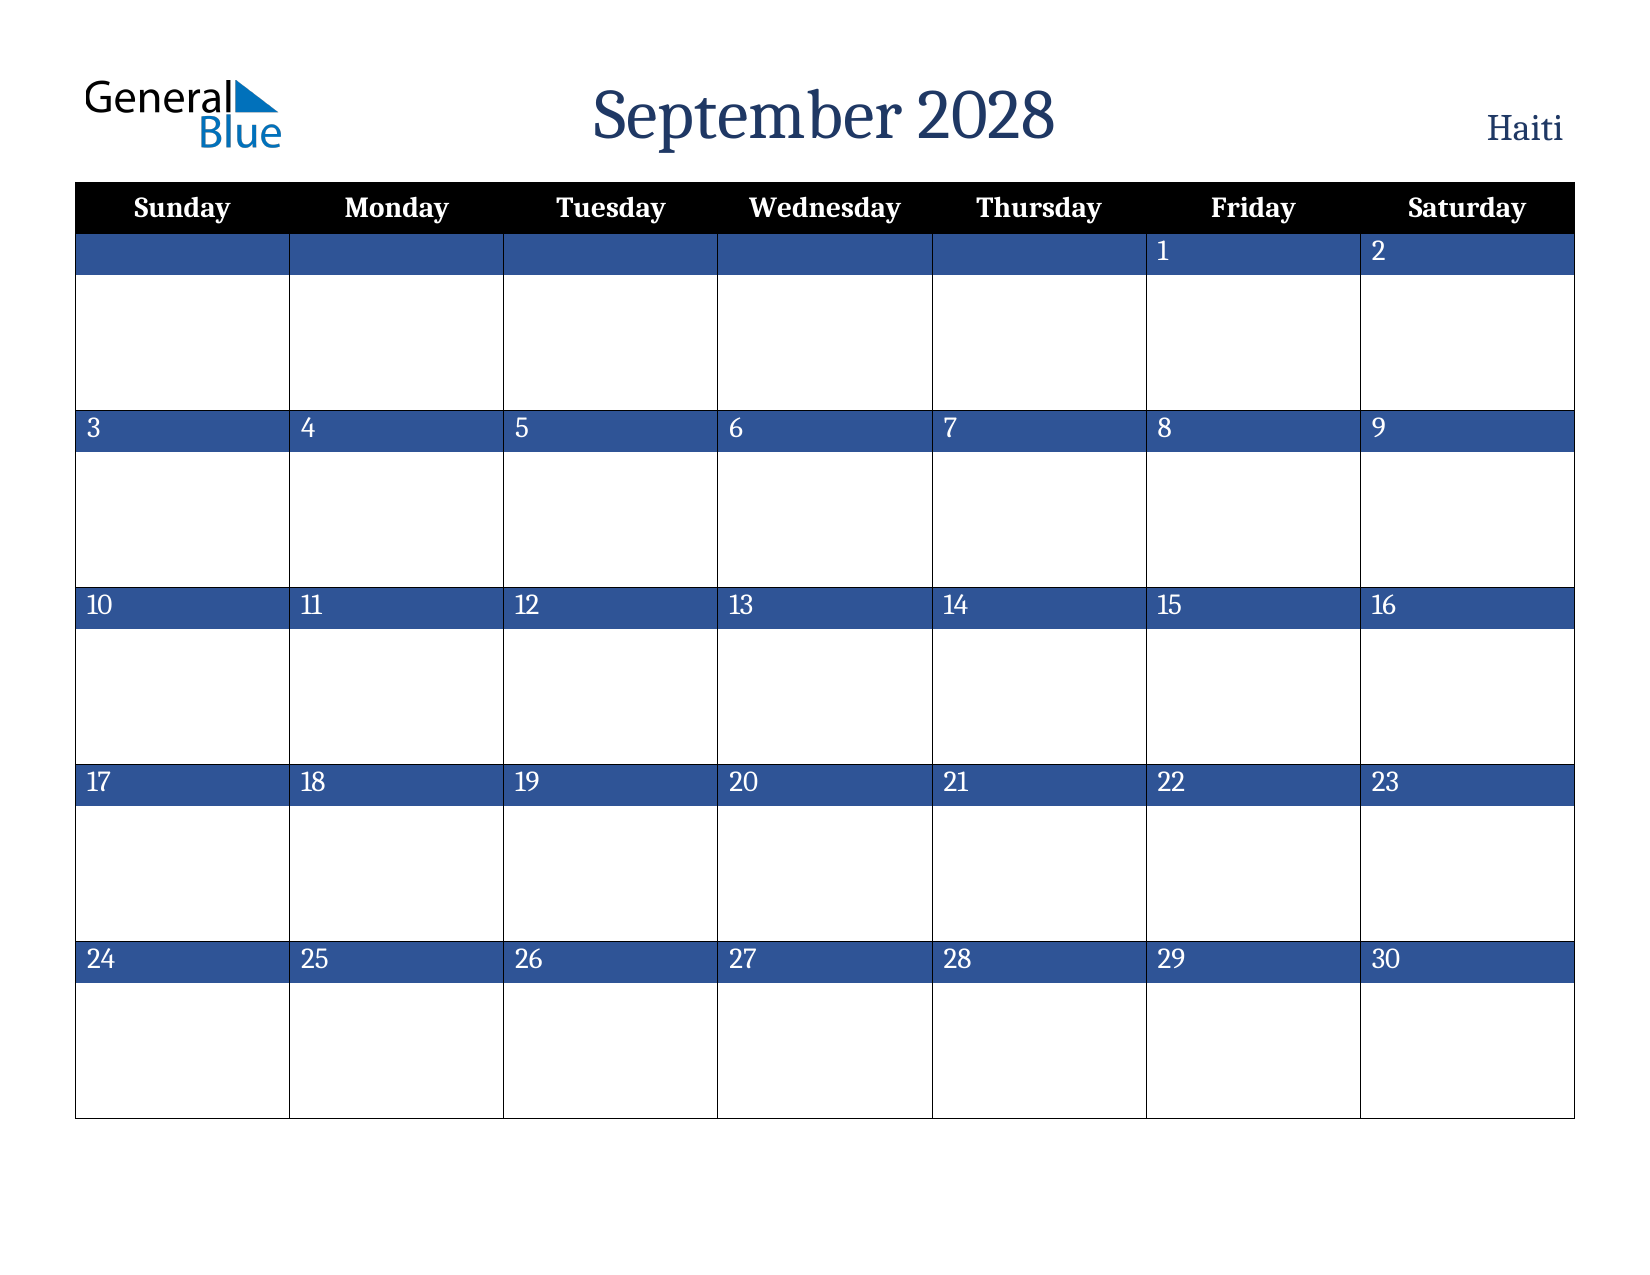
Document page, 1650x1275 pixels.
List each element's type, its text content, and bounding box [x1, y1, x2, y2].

table_cell [933, 452, 1146, 587]
table_cell 18 [290, 765, 503, 806]
table_cell [504, 275, 717, 410]
table_cell [933, 629, 1146, 764]
table_cell [290, 983, 503, 1118]
table_cell 29 [1147, 942, 1360, 983]
table_cell [504, 983, 717, 1118]
table_cell [933, 806, 1146, 941]
table_cell [933, 983, 1146, 1118]
table_cell 23 [1361, 765, 1574, 806]
table_cell 9 [1361, 411, 1574, 452]
table_cell [1361, 275, 1574, 410]
table_cell [718, 983, 932, 1118]
table_cell [933, 275, 1146, 410]
table_cell Saturday [1361, 183, 1574, 233]
table_cell [1147, 275, 1360, 410]
table_cell 3 [76, 411, 289, 452]
table_cell 20 [718, 765, 932, 806]
table_cell [290, 452, 503, 587]
table_header September 2028 [504, 75, 1146, 182]
table_cell Tuesday [504, 183, 717, 233]
table_cell 2 [1361, 234, 1574, 275]
table_cell [1147, 806, 1360, 941]
table_cell [76, 452, 289, 587]
table_cell 25 [290, 942, 503, 983]
table_cell Thursday [933, 183, 1146, 233]
table_cell [718, 452, 932, 587]
table_cell Friday [1147, 183, 1360, 233]
table_cell [718, 629, 932, 764]
table_header [76, 75, 503, 182]
table_cell [76, 806, 289, 941]
table_cell 26 [504, 942, 717, 983]
table_cell 14 [933, 588, 1146, 629]
table_cell 28 [933, 942, 1146, 983]
table_cell 15 [1147, 588, 1360, 629]
table_cell [1361, 983, 1574, 1118]
table_cell 24 [76, 942, 289, 983]
table_cell [1147, 452, 1360, 587]
table_cell [1361, 806, 1574, 941]
table_cell 1 [1147, 234, 1360, 275]
table_cell [76, 629, 289, 764]
table_cell [718, 275, 932, 410]
picture [86, 80, 281, 148]
table_cell [718, 806, 932, 941]
table_cell [290, 234, 503, 275]
table_cell [76, 983, 289, 1118]
table_cell 27 [718, 942, 932, 983]
table_cell [504, 452, 717, 587]
table_cell 21 [933, 765, 1146, 806]
table_cell 8 [1147, 411, 1360, 452]
table_cell 4 [290, 411, 503, 452]
table_cell Wednesday [718, 183, 932, 233]
table_cell 10 [76, 588, 289, 629]
table_cell [290, 629, 503, 764]
table_cell [290, 275, 503, 410]
table_cell [504, 629, 717, 764]
table_cell Monday [290, 183, 503, 233]
table_cell 12 [504, 588, 717, 629]
table_cell [504, 806, 717, 941]
table_cell [76, 234, 289, 275]
table_cell [933, 234, 1146, 275]
table_cell 7 [933, 411, 1146, 452]
table_cell 11 [290, 588, 503, 629]
table_cell [504, 234, 717, 275]
table_cell 17 [76, 765, 289, 806]
table_header Haiti [1146, 75, 1574, 182]
table_cell 22 [1147, 765, 1360, 806]
table_cell 19 [504, 765, 717, 806]
table_cell [718, 234, 932, 275]
table_cell 30 [1361, 942, 1574, 983]
table_cell [290, 806, 503, 941]
table_cell [76, 275, 289, 410]
table_cell [1361, 629, 1574, 764]
table_cell [1147, 983, 1360, 1118]
table_cell [1361, 452, 1574, 587]
table_cell Sunday [76, 183, 289, 233]
table_cell 5 [504, 411, 717, 452]
table_cell 6 [718, 411, 932, 452]
table_cell 16 [1361, 588, 1574, 629]
table_cell [1147, 629, 1360, 764]
table_cell 13 [718, 588, 932, 629]
